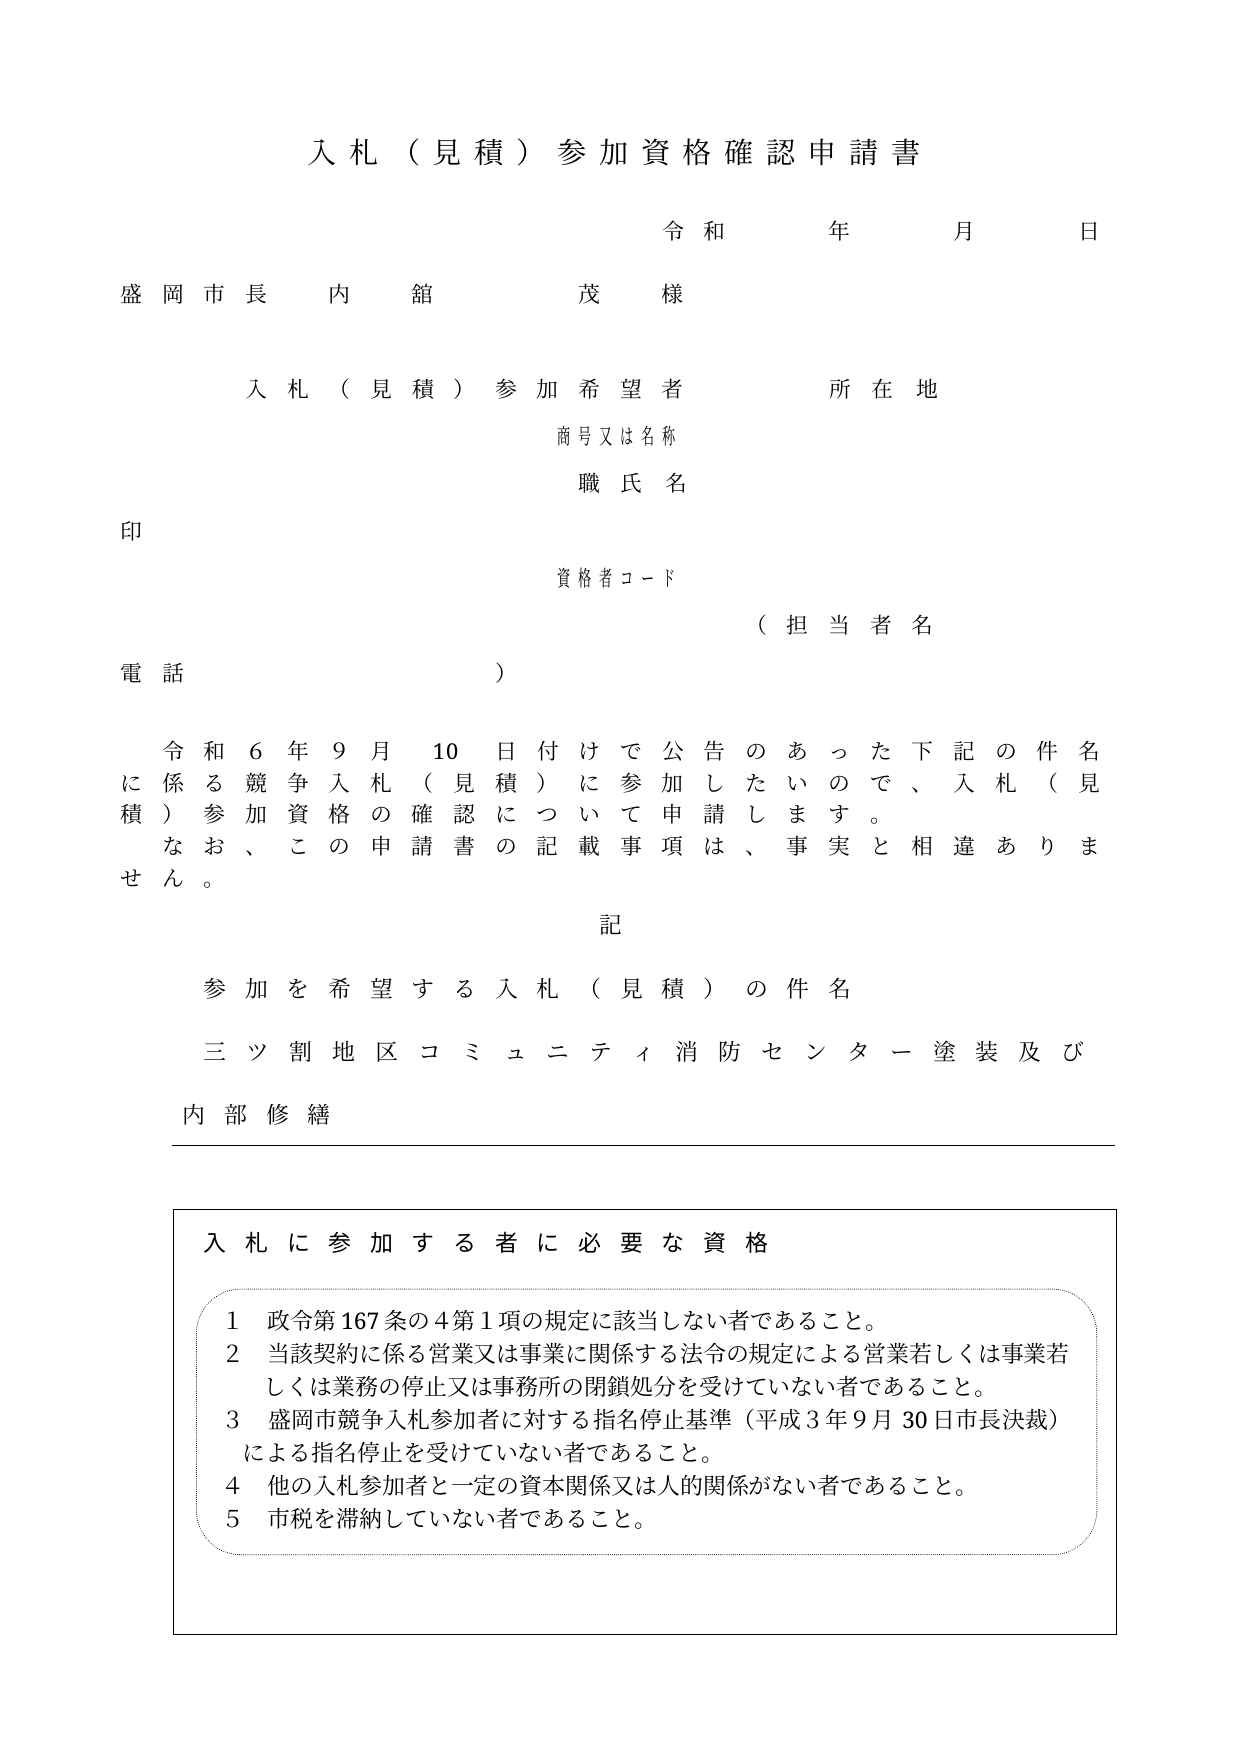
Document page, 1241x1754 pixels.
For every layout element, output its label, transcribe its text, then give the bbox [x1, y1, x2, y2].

text 参加を希望する入札（見積）の件名 [120, 956, 1120, 1019]
text 令和 年 月 日 [120, 214, 1120, 246]
text 職氏名 印 [120, 467, 1120, 545]
text なお、この申請書の記載事項は、事実と相違ありません。 [120, 829, 1120, 892]
text 商号又は名称 [120, 419, 1120, 451]
text 入札（見積）参加資格確認申請書 [120, 119, 1120, 183]
text 盛岡市長 内 舘 茂 様 [120, 277, 1120, 309]
table_header 三ツ割地区コミュニティ消防センター塗装及び内部修繕 [172, 1019, 1115, 1145]
subtitle 記 [120, 892, 1120, 956]
text （担当者名 電話 ） [120, 608, 1120, 687]
text 令和６年９月10日付けで公告のあった下記の件名に係る競争入札（見積）に参加したいので、入札（見積）参加資格の確認について申請します。 [120, 734, 1120, 829]
text 資格者コード [120, 561, 1120, 593]
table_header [174, 1210, 1116, 1633]
text 入札（見積）参加希望者 所在地 [120, 372, 1120, 403]
